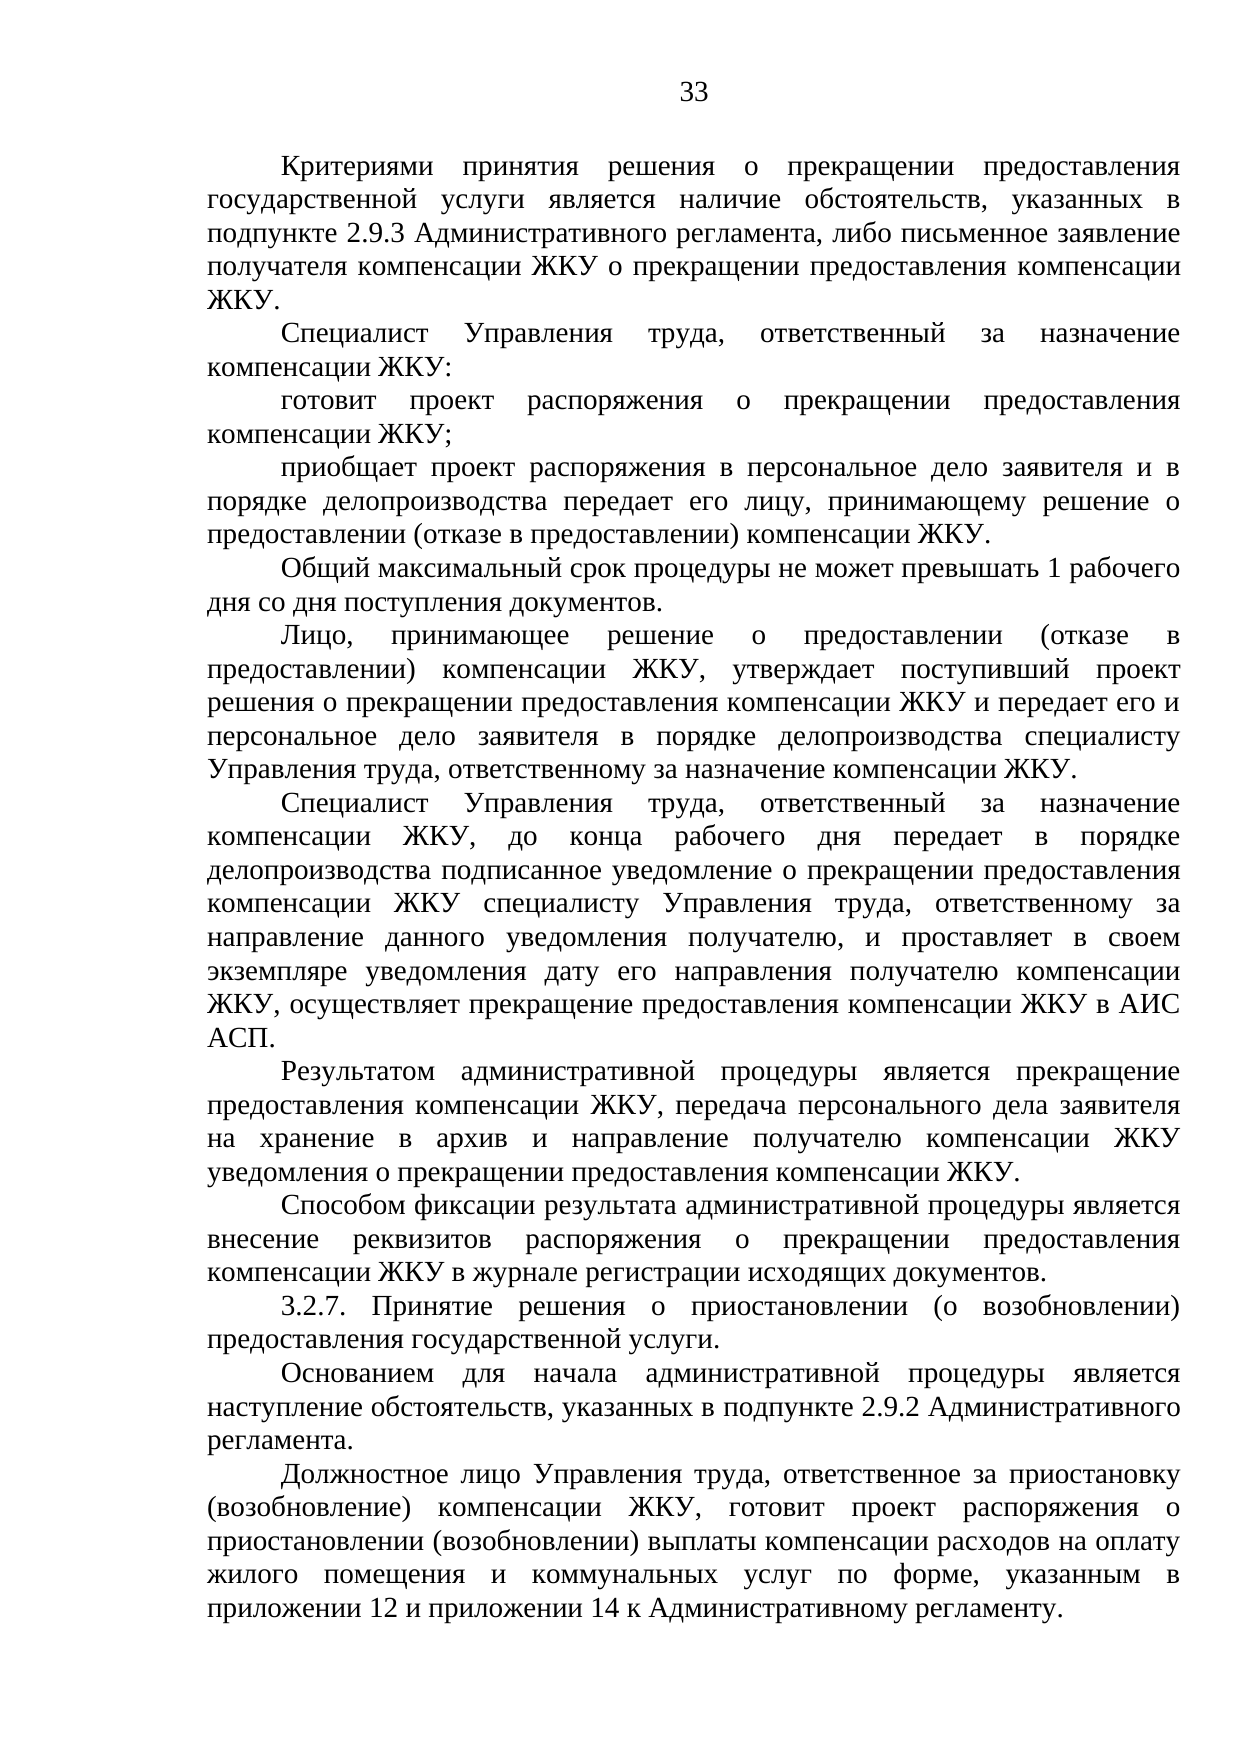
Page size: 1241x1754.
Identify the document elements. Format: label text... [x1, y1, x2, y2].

text Должностное лицо Управления труда, ответственное за приостановку (возобновление) компенсации ЖКУ, готовит проект распоряжения о приостановлении (возобновлении) выплаты компенсации расходов на оплату жилого помещения и коммунальных услуг по форме, указанным в приложении 12 и приложении 14 к Административному регламенту. [207, 1456, 1181, 1623]
text готовит проект распоряжения о прекращении предоставления компенсации ЖКУ; [207, 382, 1181, 449]
text Способом фиксации результата административной процедуры является внесение реквизитов распоряжения о прекращении предоставления компенсации ЖКУ в журнале регистрации исходящих документов. [207, 1187, 1181, 1288]
text Лицо, принимающее решение о предоставлении (отказе в предоставлении) компенсации ЖКУ, утверждает поступивший проект решения о прекращении предоставления компенсации ЖКУ и передает его и персональное дело заявителя в порядке делопроизводства специалисту Управления труда, ответственному за назначение компенсации ЖКУ. [207, 617, 1181, 785]
text Результатом административной процедуры является прекращение предоставления компенсации ЖКУ, передача персонального дела заявителя на хранение в архив и направление получателю компенсации ЖКУ уведомления о прекращении предоставления компенсации ЖКУ. [207, 1053, 1181, 1187]
text Критериями принятия решения о прекращении предоставления государственной услуги является наличие обстоятельств, указанных в подпункте 2.9.3 Административного регламента, либо письменное заявление получателя компенсации ЖКУ о прекращении предоставления компенсации ЖКУ. [207, 148, 1181, 315]
text Общий максимальный срок процедуры не может превышать 1 рабочего дня со дня поступления документов. [207, 550, 1181, 617]
text Основанием для начала административной процедуры является наступление обстоятельств, указанных в подпункте 2.9.2 Административного регламента. [207, 1355, 1181, 1456]
text приобщает проект распоряжения в персональное дело заявителя и в порядке делопроизводства передает его лицу, принимающему решение о предоставлении (отказе в предоставлении) компенсации ЖКУ. [207, 449, 1181, 550]
text Специалист Управления труда, ответственный за назначение компенсации ЖКУ, до конца рабочего дня передает в порядке делопроизводства подписанное уведомление о прекращении предоставления компенсации ЖКУ специалисту Управления труда, ответственному за направление данного уведомления получателю, и проставляет в своем экземпляре уведомления дату его направления получателю компенсации ЖКУ, осуществляет прекращение предоставления компенсации ЖКУ в АИС АСП. [207, 785, 1181, 1053]
text 3.2.7. Принятие решения о приостановлении (о возобновлении) предоставления государственной услуги. [207, 1288, 1181, 1355]
text Специалист Управления труда, ответственный за назначение компенсации ЖКУ: [207, 315, 1181, 382]
